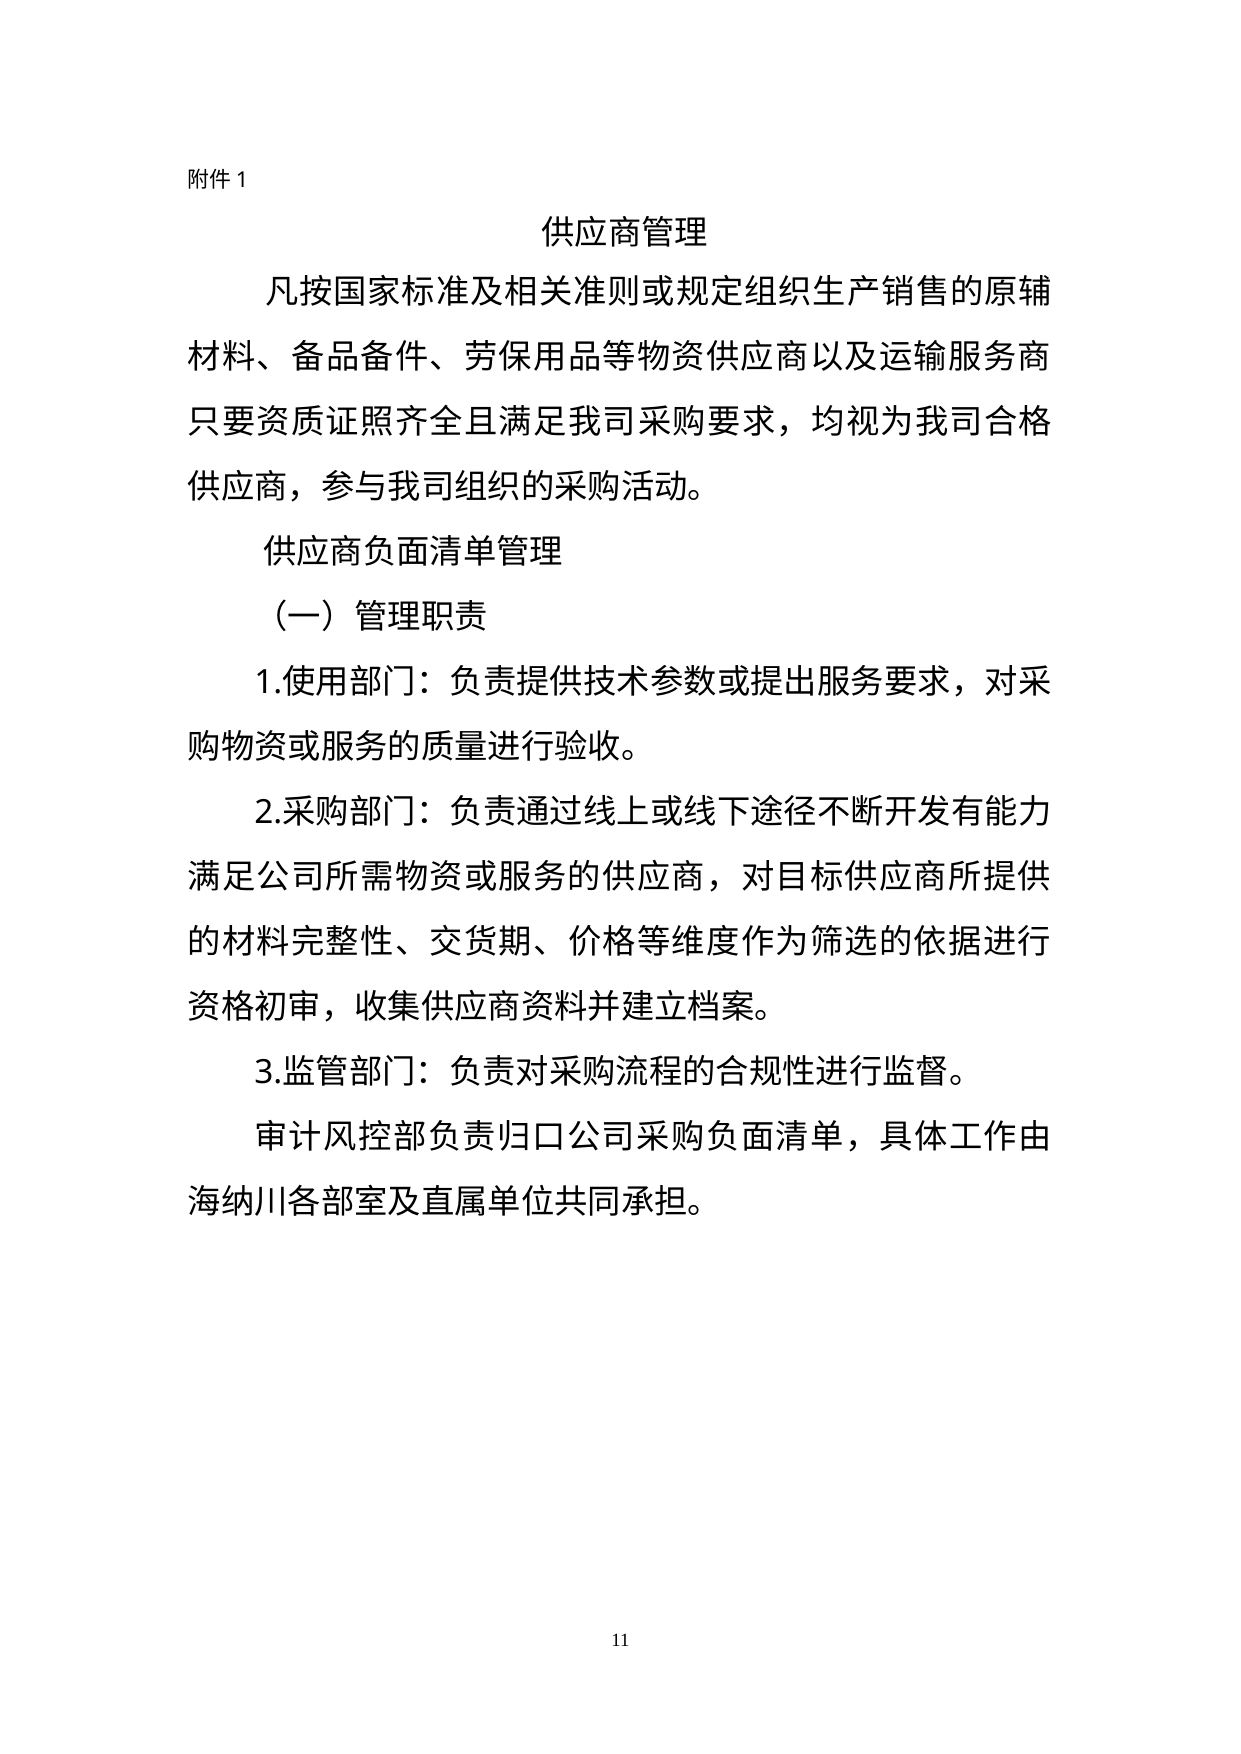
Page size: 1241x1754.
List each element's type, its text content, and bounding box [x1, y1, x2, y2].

text 凡按国家标准及相关准则或规定组织生产销售的原辅材料、备品备件、劳保用品等物资供应商以及运输服务商，只要资质证照齐全且满足我司采购要求，均视为我司合格供应商，参与我司组织的采购活动。 [187, 257, 1053, 517]
text 审计风控部负责归口公司采购负面清单，具体工作由海纳川各部室及直属单位共同承担。 [187, 1102, 1053, 1232]
title 供应商管理 [187, 194, 1053, 257]
text 2.采购部门：负责通过线上或线下途径不断开发有能力满足公司所需物资或服务的供应商，对目标供应商所提供的材料完整性、交货期、价格等维度作为筛选的依据进行资格初审，收集供应商资料并建立档案。 [187, 777, 1053, 1037]
text 3.监管部门：负责对采购流程的合规性进行监督。 [187, 1037, 1053, 1102]
text （一）管理职责 [187, 582, 1053, 647]
text 供应商负面清单管理 [187, 517, 1053, 582]
text 附件1 [187, 162, 1053, 194]
text 1.使用部门：负责提供技术参数或提出服务要求，对采购物资或服务的质量进行验收。 [187, 647, 1053, 777]
